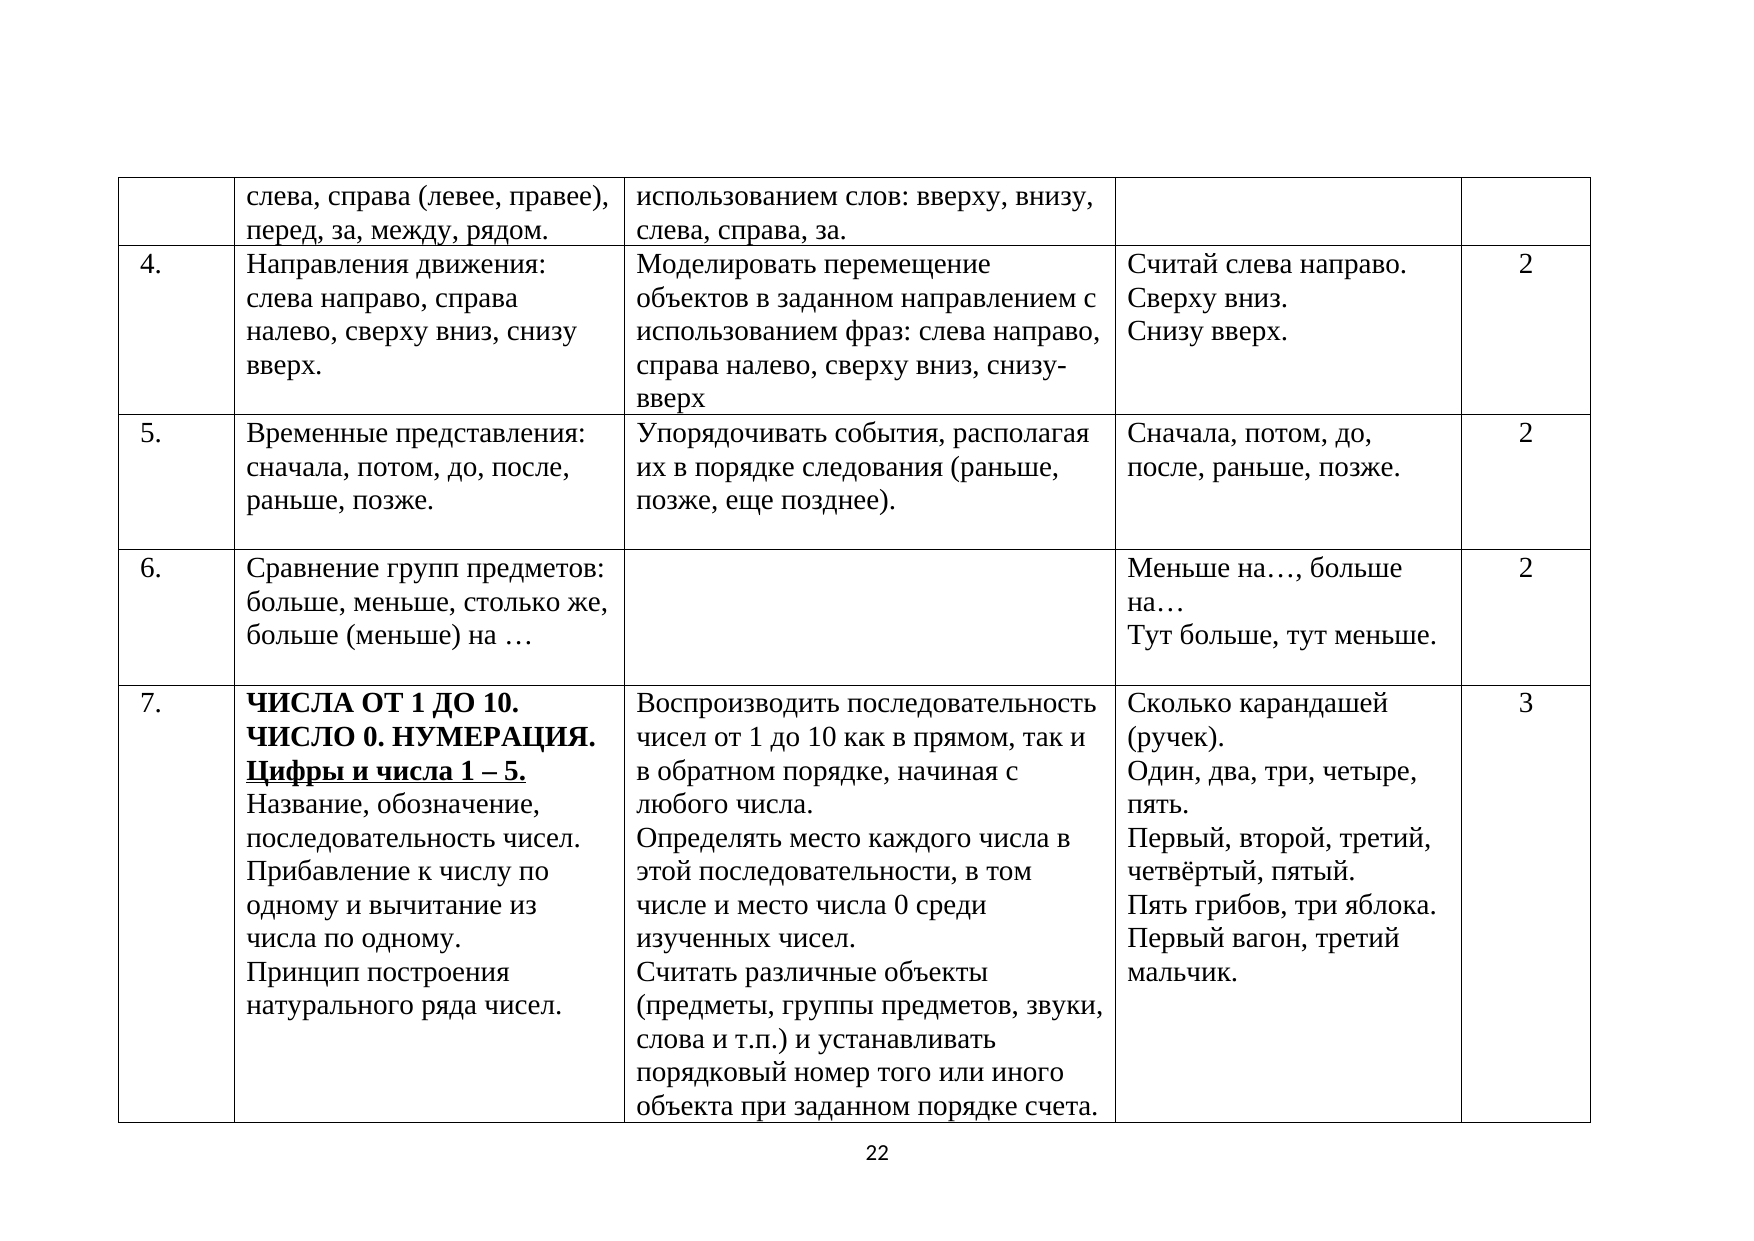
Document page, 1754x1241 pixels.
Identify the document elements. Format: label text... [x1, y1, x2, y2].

table_cell Сравнение групп предметов: больше, меньше, столько же, больше (меньше) на … [235, 550, 624, 684]
table_cell 2 [1462, 178, 1590, 245]
table_cell Упорядочивать события, располагая их в порядке следования (раньше, позже, еще позднее). [625, 415, 1115, 549]
table_cell 2 [1462, 246, 1590, 414]
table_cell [1116, 178, 1461, 245]
table_cell Меньше на…, больше на… Тут больше, тут меньше. [1116, 550, 1461, 684]
table_cell 2 [1462, 550, 1590, 684]
table_cell 3 [1462, 686, 1590, 1122]
table_cell Сначала, потом, до, после, раньше, позже. [1116, 415, 1461, 549]
table_cell [625, 550, 1115, 684]
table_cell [625, 686, 1115, 1122]
table_cell [119, 246, 234, 414]
table_cell [119, 686, 234, 1122]
table_cell [119, 415, 234, 549]
table_cell Временные представления: сначала, потом, до, после, раньше, позже. [235, 415, 624, 549]
table_cell [119, 550, 234, 684]
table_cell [235, 178, 624, 245]
table_cell Считай слева направо. Сверху вниз. Снизу вверх. [1116, 246, 1461, 414]
table_cell Моделировать перемещение объектов в заданном направлением с использованием фраз: слева направо, справа налево, сверху вниз, снизу-вверх [625, 246, 1115, 414]
table_cell Направления движения: слева направо, справа налево, сверху вниз, снизу вверх. [235, 246, 624, 414]
table_cell 2 [1462, 415, 1590, 549]
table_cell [235, 686, 624, 1122]
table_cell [625, 178, 1115, 245]
table_cell [119, 178, 234, 245]
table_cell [1116, 686, 1461, 1122]
